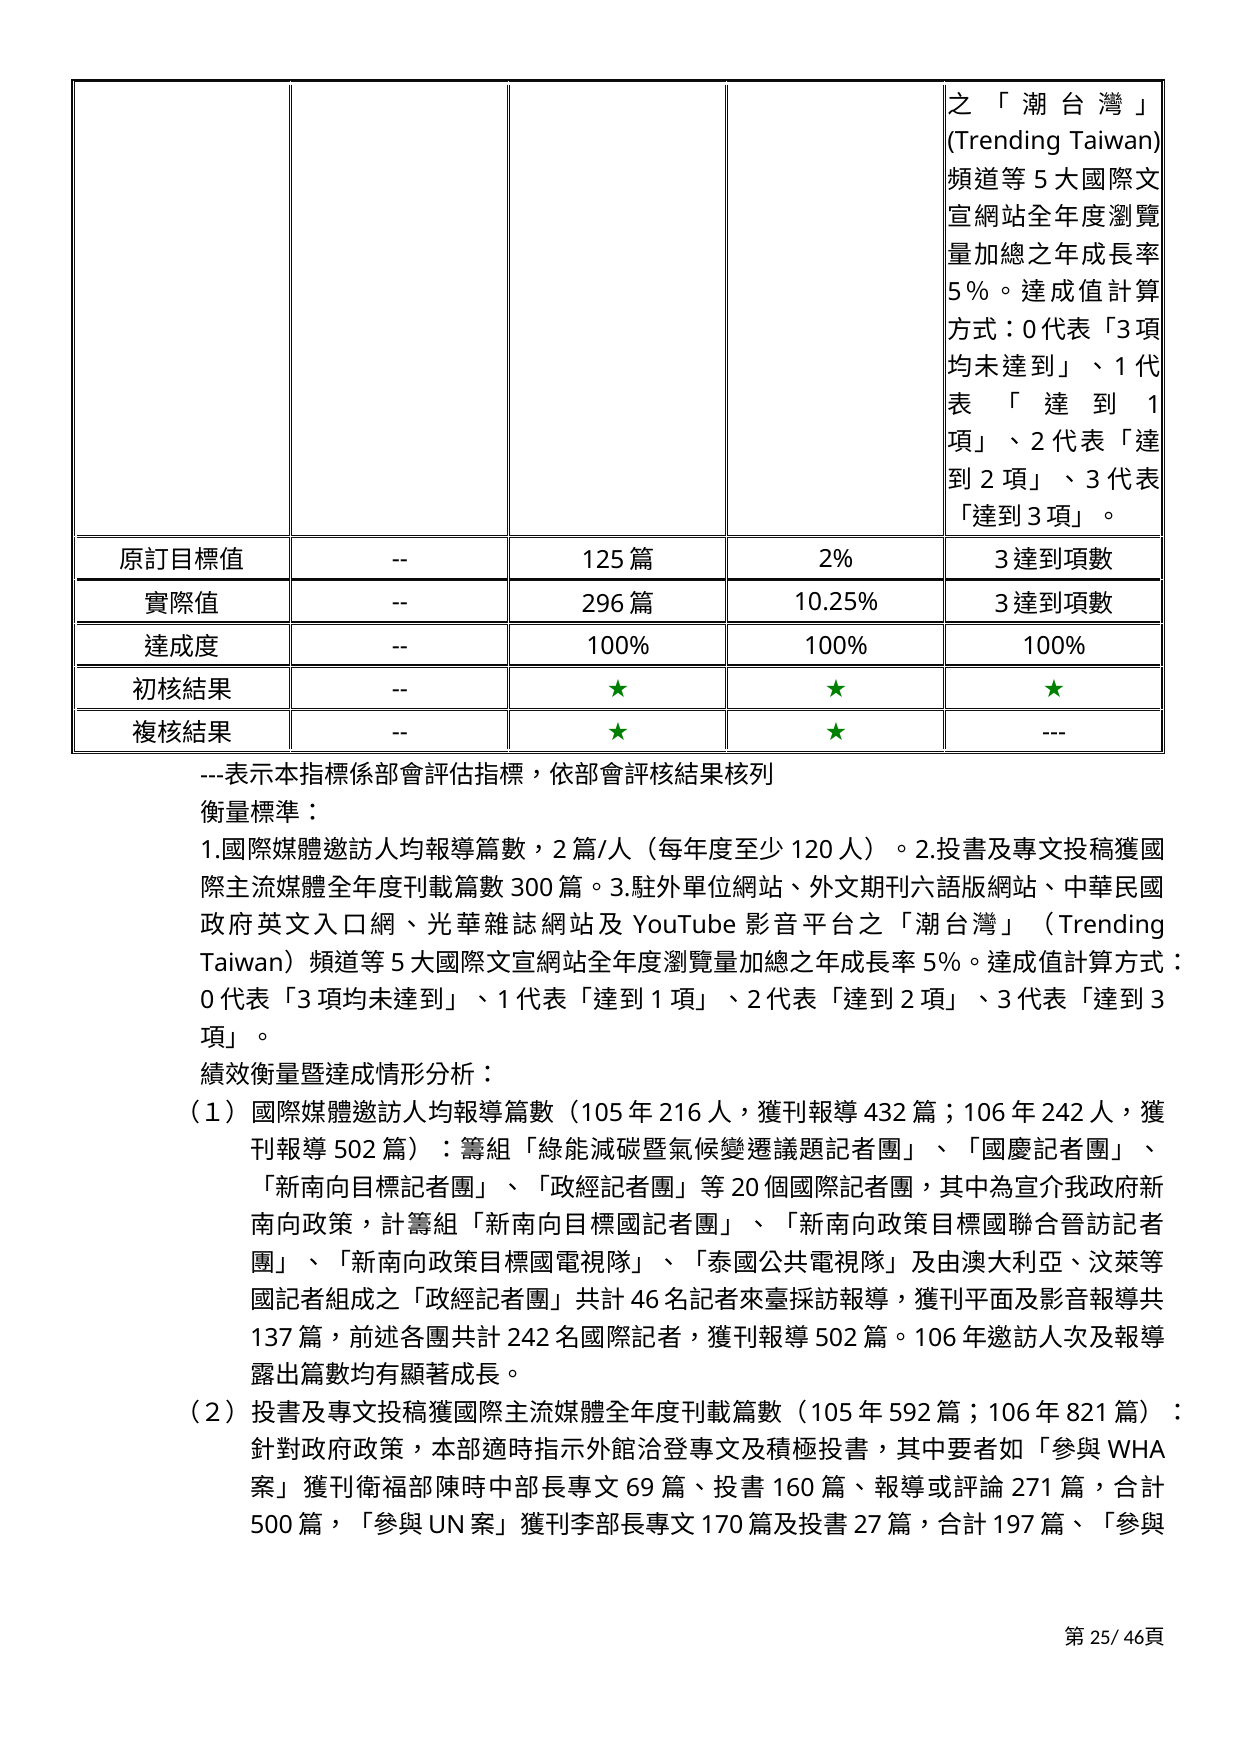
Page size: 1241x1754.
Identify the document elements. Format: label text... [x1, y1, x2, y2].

table_cell ​296篇 [510, 581, 725, 621]
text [175, 1392, 1165, 1542]
table_cell -- [291, 711, 509, 751]
table_cell 100% [728, 625, 943, 664]
table_cell 100% [510, 625, 725, 664]
table_cell 衡量標準 [75, 82, 291, 535]
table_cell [945, 82, 1161, 535]
table_cell --- [945, 708, 1163, 751]
table_cell ★ [728, 668, 943, 708]
text ---表示本指標係部會評估指標，依部會評核結果核列 [200, 754, 1165, 792]
table_cell 國際媒體邀訪報導篇數。 [509, 82, 727, 535]
table_cell ★ [510, 668, 725, 708]
table_cell -- [292, 668, 507, 708]
table_cell ★ [509, 711, 727, 751]
table_cell 100% [946, 621, 1162, 664]
table_cell ​3達到項數 [945, 535, 1163, 578]
table_cell 複核結果 [73, 708, 291, 751]
table_cell -- [292, 625, 507, 664]
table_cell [727, 82, 945, 535]
table_cell ​2% [728, 538, 943, 578]
text 衡量標準： [200, 792, 1165, 829]
table_cell -- [292, 581, 507, 621]
table_cell ​125篇 [510, 538, 725, 578]
text （１）國際媒體邀訪人均報導篇數（105年216人，獲刊報導432篇；106年242人，獲刊報導502篇）：籌組「綠能減碳暨氣候變遷議題記者團」、「國慶記者團」、「新南向目標記者團」、「政經記者團」等20個國際記者團，其中為宣介我政府新南向政策，計籌組「新南向目標國記者團」、「新南向政策目標國聯合晉訪記者團」、「新南向政策目標國電視隊」、「泰國公共電視隊」及由澳大利亞、汶萊等國記者組成之「政經記者團」共計46名記者來臺採訪報導，獲刊平面及影音報導共137篇，前述各團共計242名國際記者，獲刊報導502篇。106年邀訪人次及報導露出篇數均有顯著成長。 [175, 1092, 1165, 1392]
table_cell -- [292, 538, 507, 578]
text 績效衡量暨達成情形分析： [200, 1054, 1165, 1092]
table_cell ★ [946, 664, 1162, 708]
text 1.國際媒體邀訪人均報導篇數，2篇/人（每年度至少120人）。2.投書及專文投稿獲國際主流媒體全年度刊載篇數300篇。3.駐外單位網站、外文期刊六語版網站、中華民國政府英文入口網、光華雜誌網站及YouTube影音平台之「潮台灣」（Trending Taiwan）頻道等5大國際文宣網站全年度瀏覽量加總之年成長率5％。達成值計算方式：0代表「3項均未達到」、1代表「達到1項」、2代表「達到2項」、3代表「達到3項」。 [200, 829, 1165, 1054]
table_cell -- [291, 82, 509, 535]
table_cell 達成度 [75, 621, 289, 664]
table_cell 初核結果 [75, 664, 289, 708]
table_cell 10.25% [728, 581, 943, 621]
table_cell 原訂目標值 [73, 535, 291, 578]
table_cell ★ [727, 711, 945, 751]
table_cell ​3達到項數 [946, 578, 1163, 621]
table_cell 實際值 [73, 578, 289, 621]
